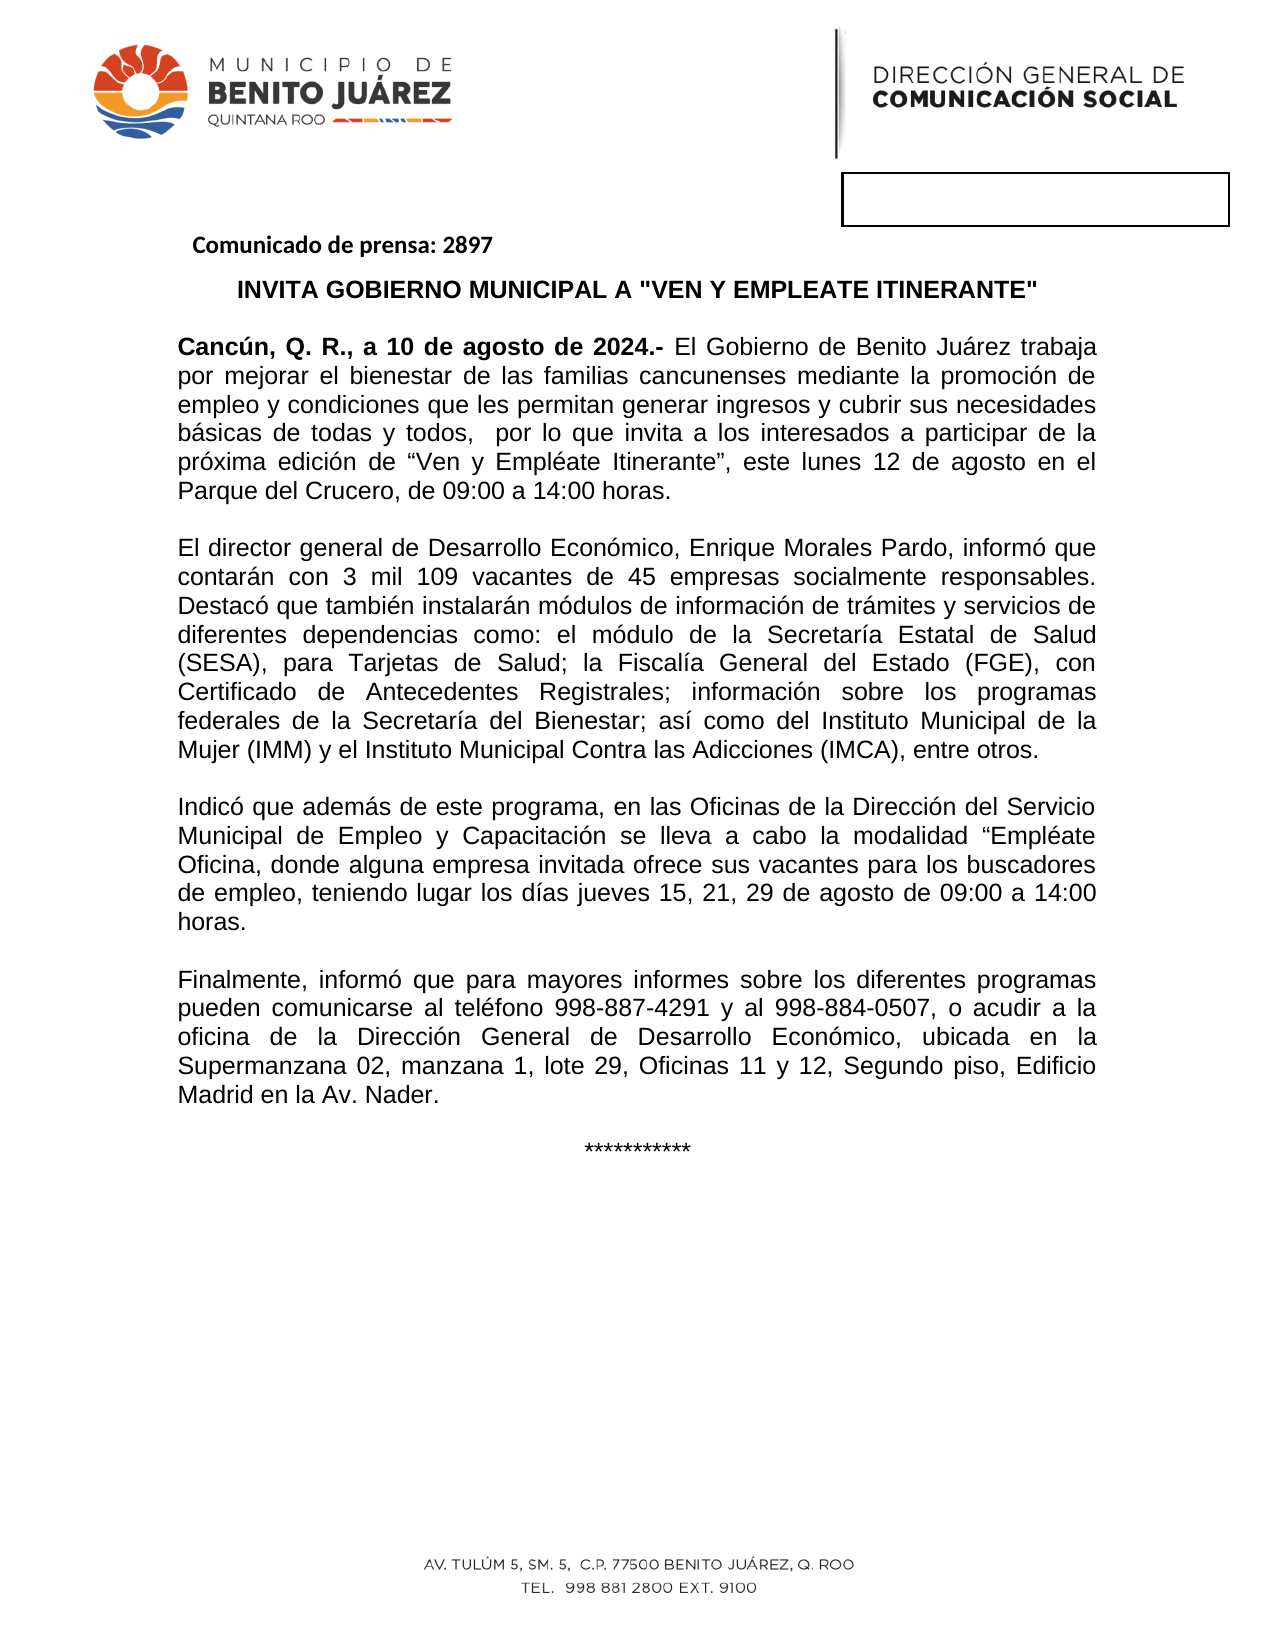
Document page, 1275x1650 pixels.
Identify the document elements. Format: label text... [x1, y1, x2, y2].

text Finalmente, informó que para mayores informes sobre los diferentes programas pueden comunicarse al teléfono 998-887-4291 y al 998-884-0507, o acudir a la oficina de la Dirección General de Desarrollo Económico, ubicada en la Supermanzana 02, manzana 1, lote 29, Oficinas 11 y 12, Segundo piso, Edificio Madrid en la Av. Nader. [177, 964, 1098, 1108]
text Cancún, Q. R., a 10 de agosto de 2024.- El Gobierno de Benito Juárez trabaja por mejorar el bienestar de las familias cancunenses mediante la promoción de empleo y condiciones que les permitan generar ingresos y cubrir sus necesidades básicas de todas y todos, por lo que invita a los interesados a participar de la próxima edición de “Ven y Empléate Itinerante”, este lunes 12 de agosto en el Parque del Crucero, de 09:00 a 14:00 horas. [177, 332, 1098, 504]
picture [1, 1540, 1275, 1624]
text INVITA GOBIERNO MUNICIPAL A "VEN Y EMPLEATE ITINERANTE" [177, 274, 1098, 303]
text El director general de Desarrollo Económico, Enrique Morales Pardo, informó que contarán con 3 mil 109 vacantes de 45 empresas socialmente responsables. Destacó que también instalarán módulos de información de trámites y servicios de diferentes dependencias como: el módulo de la Secretaría Estatal de Salud (SESA), para Tarjetas de Salud; la Fiscalía General del Estado (FGE), con Certificado de Antecedentes Registrales; información sobre los programas federales de la Secretaría del Bienestar; así como del Instituto Municipal de la Mujer (IMM) y el Instituto Municipal Contra las Adicciones (IMCA), entre otros. [177, 533, 1098, 763]
text *********** [177, 1137, 1098, 1166]
text Indicó que además de este programa, en las Oficinas de la Dirección del Servicio Municipal de Empleo y Capacitación se lleva a cabo la modalidad “Empléate Oficina, donde alguna empresa invitada ofrece sus vacantes para los buscadores de empleo, teniendo lugar los días jueves 15, 21, 29 de agosto de 09:00 a 14:00 horas. [177, 792, 1098, 936]
picture [1, 0, 1275, 170]
